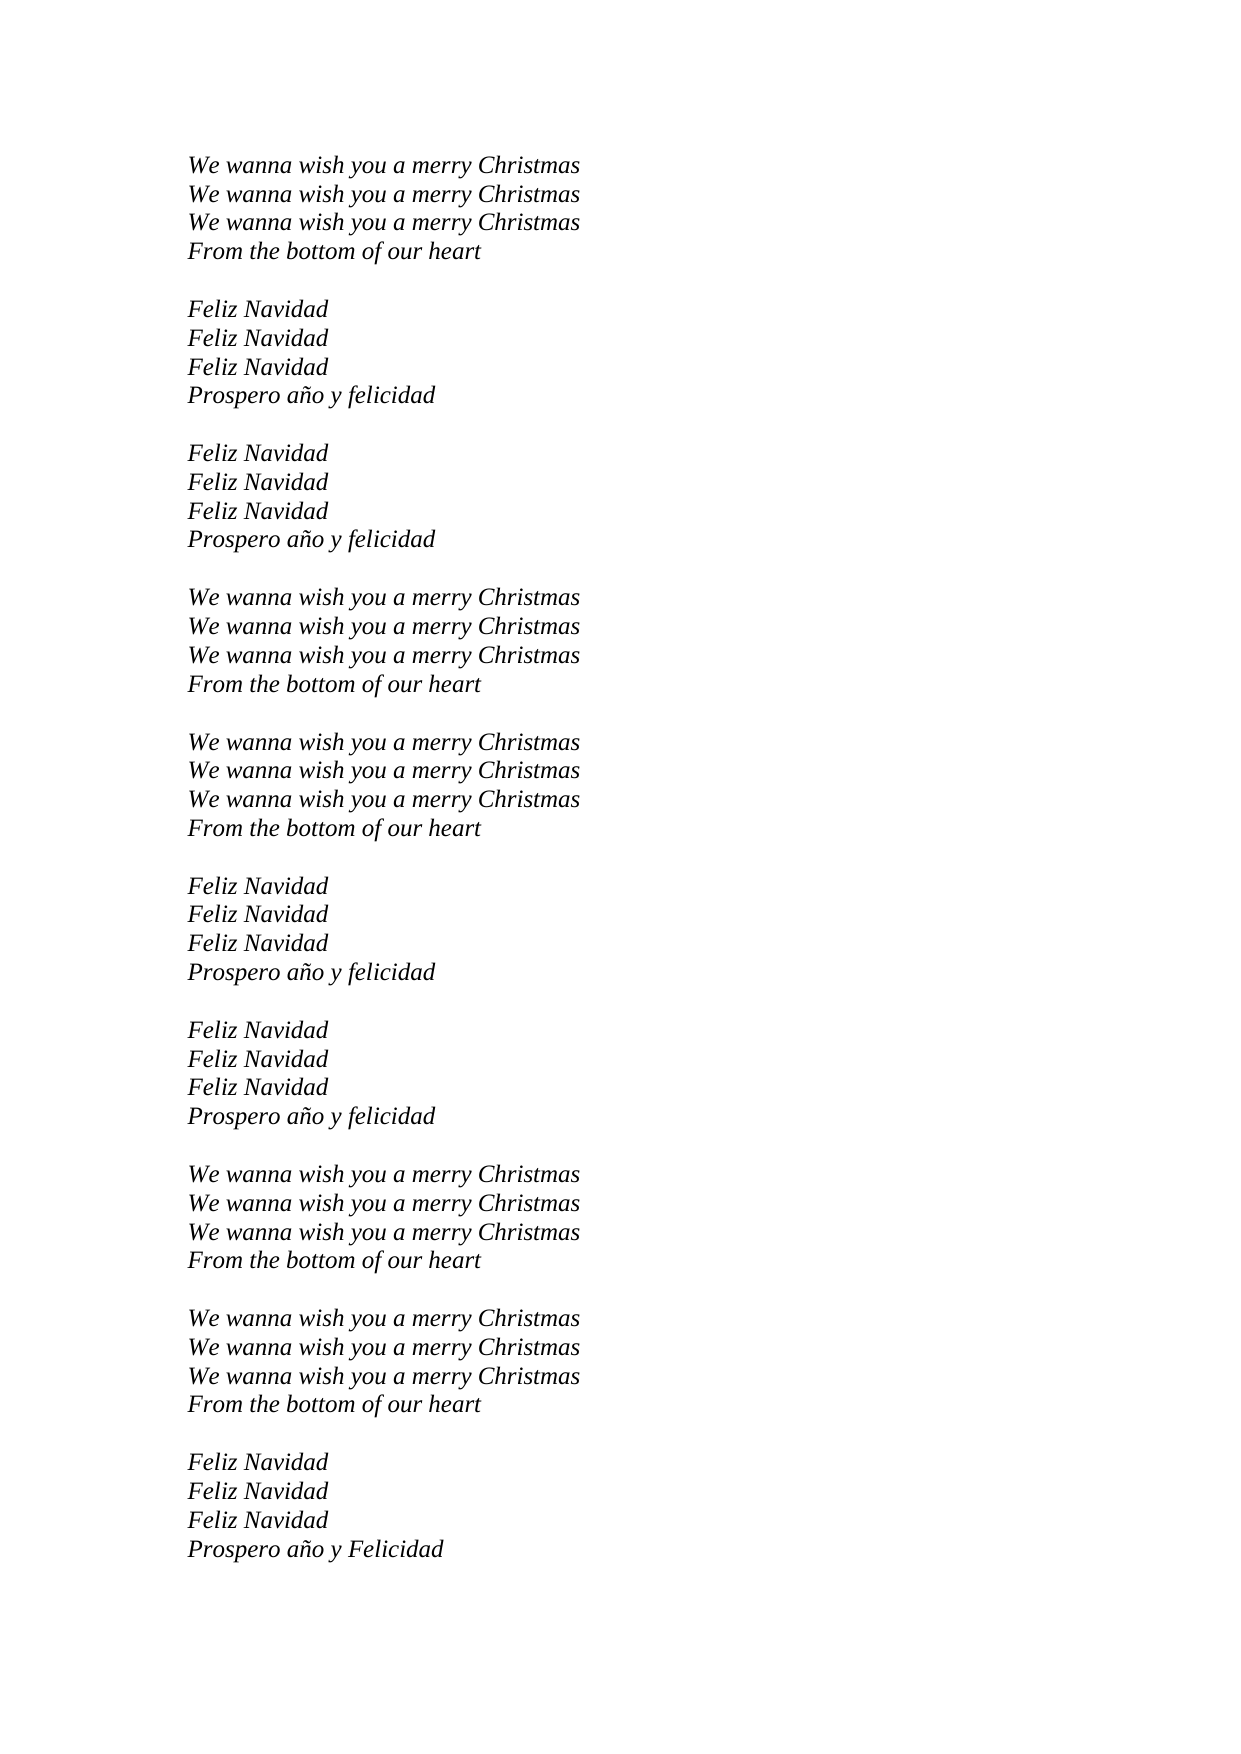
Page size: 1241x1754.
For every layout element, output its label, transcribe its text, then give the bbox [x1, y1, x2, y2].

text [187, 294, 1053, 409]
text We wanna wish you a merry Christmas We wanna wish you a merry Christmas We wanna wish you a merry Christmas From the bottom of our heart [187, 150, 1053, 265]
text Feliz Navidad Feliz Navidad Feliz Navidad Prospero año y felicidad [187, 1015, 1053, 1130]
text We wanna wish you a merry Christmas We wanna wish you a merry Christmas We wanna wish you a merry Christmas From the bottom of our heart [187, 1303, 1053, 1418]
text Feliz Navidad Feliz Navidad Feliz Navidad Prospero año y Felicidad [187, 1447, 1053, 1562]
text We wanna wish you a merry Christmas We wanna wish you a merry Christmas We wanna wish you a merry Christmas From the bottom of our heart [187, 727, 1053, 842]
text We wanna wish you a merry Christmas We wanna wish you a merry Christmas We wanna wish you a merry Christmas From the bottom of our heart [187, 1159, 1053, 1274]
text Feliz Navidad Feliz Navidad Feliz Navidad Prospero año y felicidad [187, 438, 1053, 553]
text Feliz Navidad Feliz Navidad Feliz Navidad Prospero año y felicidad [187, 871, 1053, 986]
text We wanna wish you a merry Christmas We wanna wish you a merry Christmas We wanna wish you a merry Christmas From the bottom of our heart [187, 582, 1053, 697]
